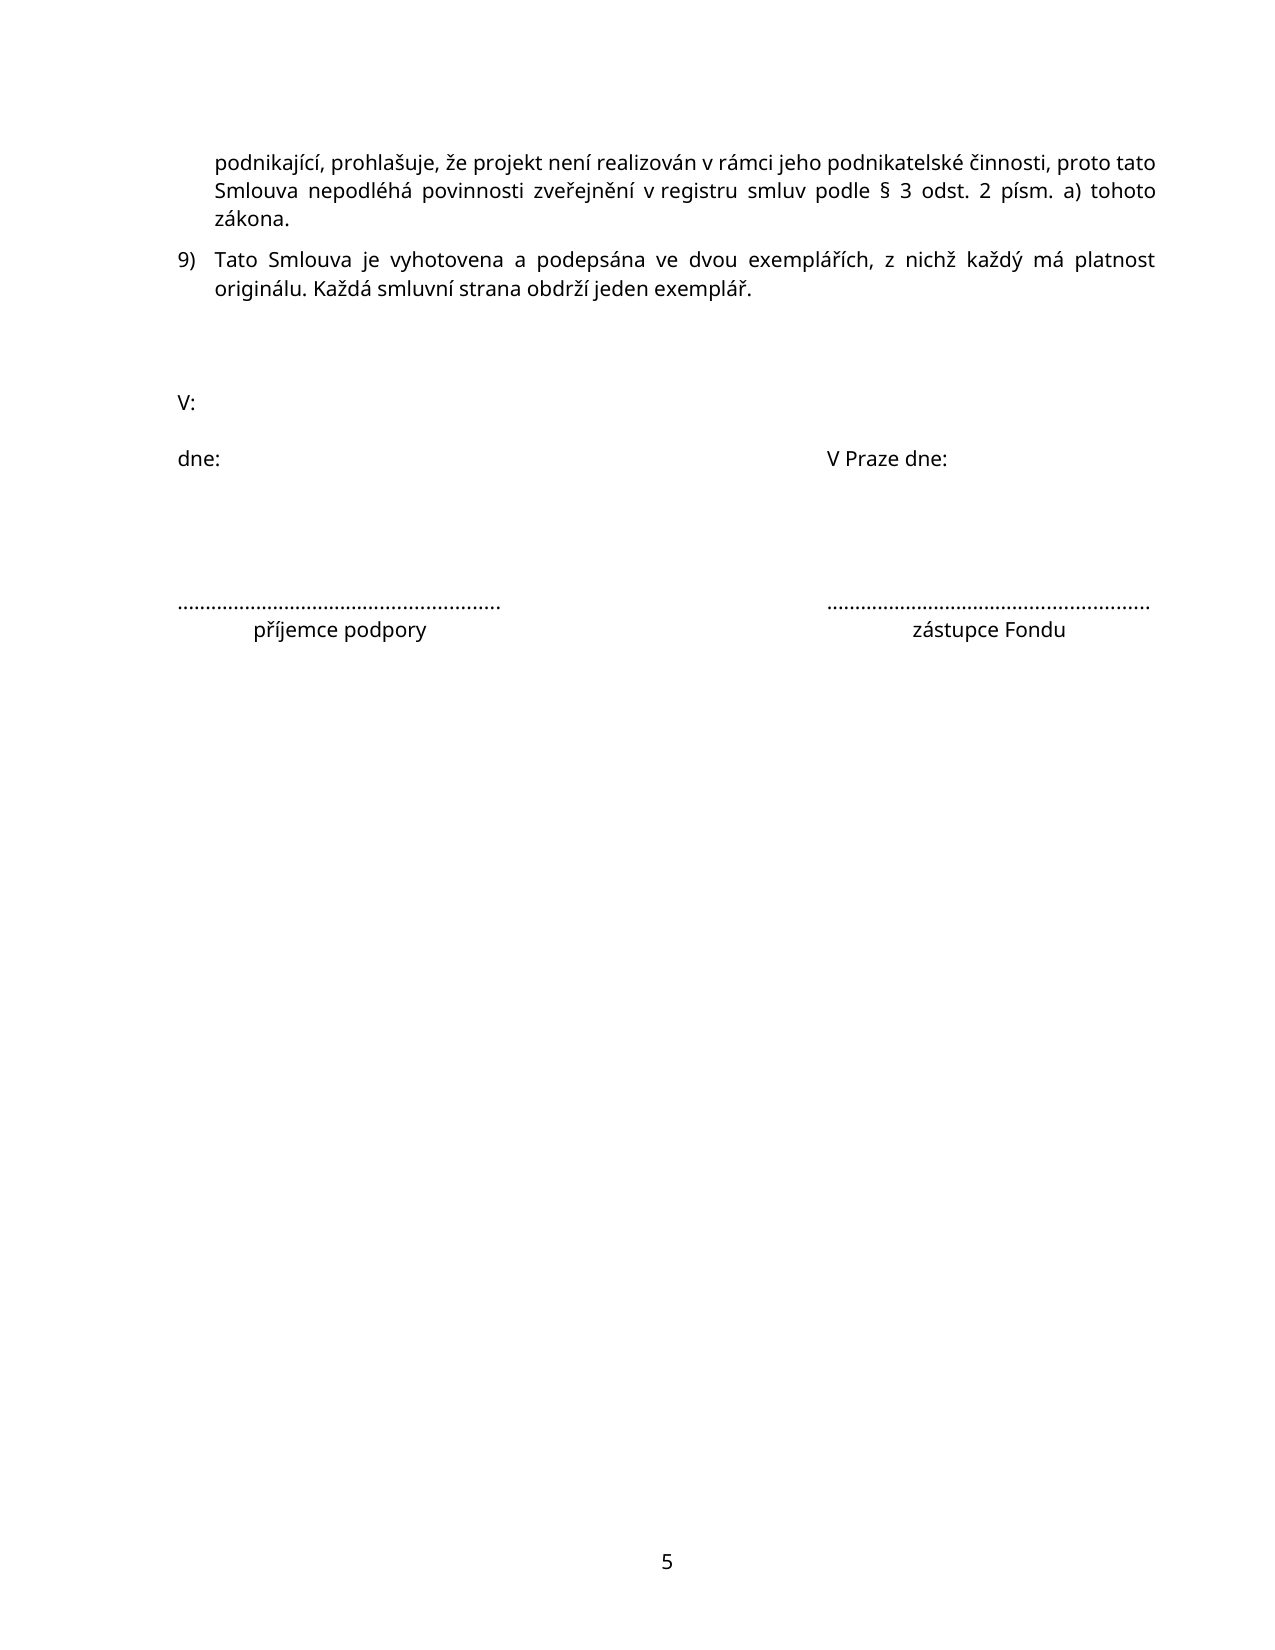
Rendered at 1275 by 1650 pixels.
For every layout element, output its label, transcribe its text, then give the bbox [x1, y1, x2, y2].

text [177, 148, 1157, 233]
text V: [177, 388, 1157, 416]
text dne: V Praze dne: [177, 444, 1157, 473]
text Tato Smlouva je vyhotovena a podepsána ve dvou exemplářích, z nichž každý má platnost originálu. Každá smluvní strana obdrží jeden exemplář. [177, 246, 1157, 302]
text příjemce podpory zástupce Fondu [177, 615, 1157, 644]
